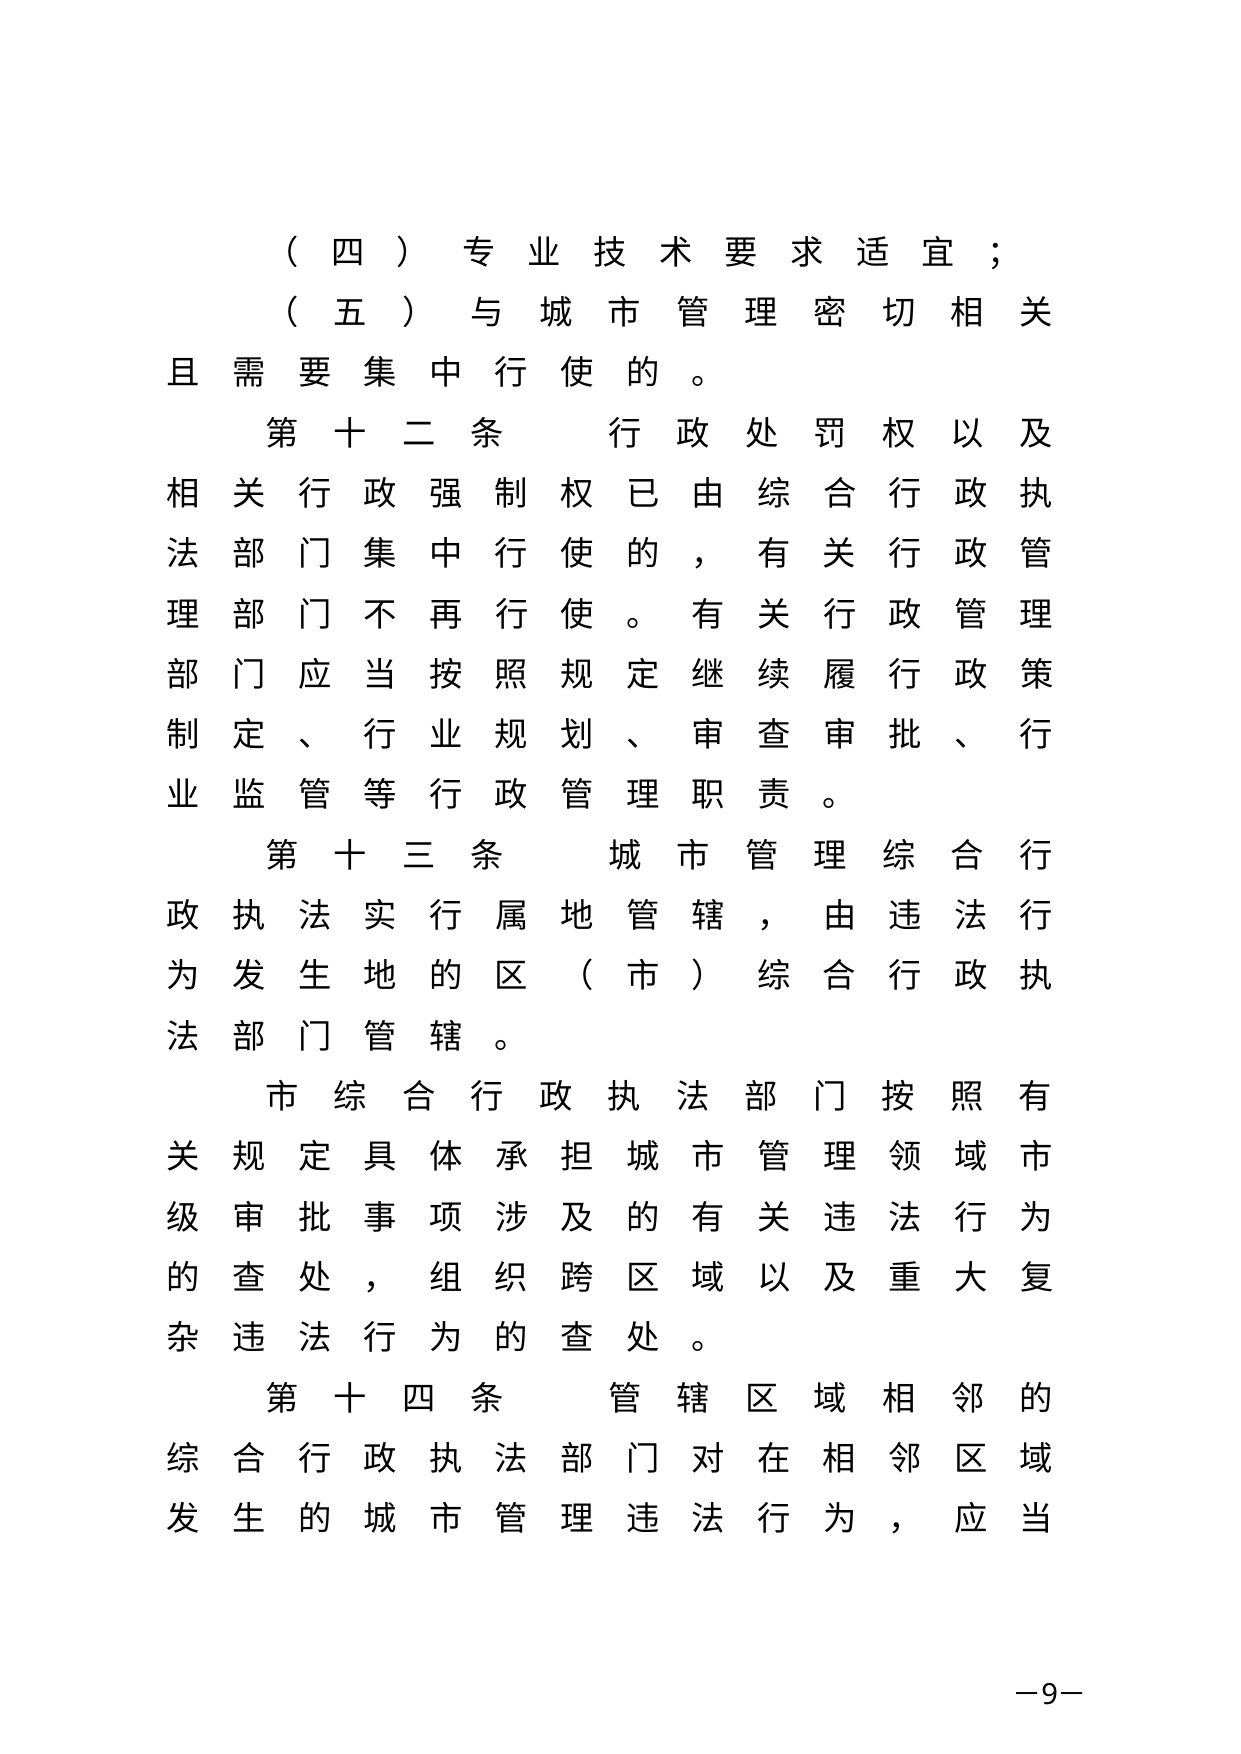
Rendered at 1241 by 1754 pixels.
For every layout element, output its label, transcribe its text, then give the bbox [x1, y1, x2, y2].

text （五）与城市管理密切相关且需要集中行使的。 [167, 280, 1085, 400]
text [167, 1365, 1085, 1546]
text 第十三条 城市管理综合行政执法实行属地管辖，由违法行为发生地的区（市）综合行政执法部门管辖。 [167, 822, 1085, 1064]
text （四）专业技术要求适宜； [167, 219, 1085, 280]
text 市综合行政执法部门按照有关规定具体承担城市管理领域市级审批事项涉及的有关违法行为的查处，组织跨区域以及重大复杂违法行为的查处。 [167, 1064, 1085, 1365]
text 第十二条 行政处罚权以及相关行政强制权已由综合行政执法部门集中行使的，有关行政管理部门不再行使。有关行政管理部门应当按照规定继续履行政策制定、行业规划、审查审批、行业监管等行政管理职责。 [167, 400, 1085, 822]
